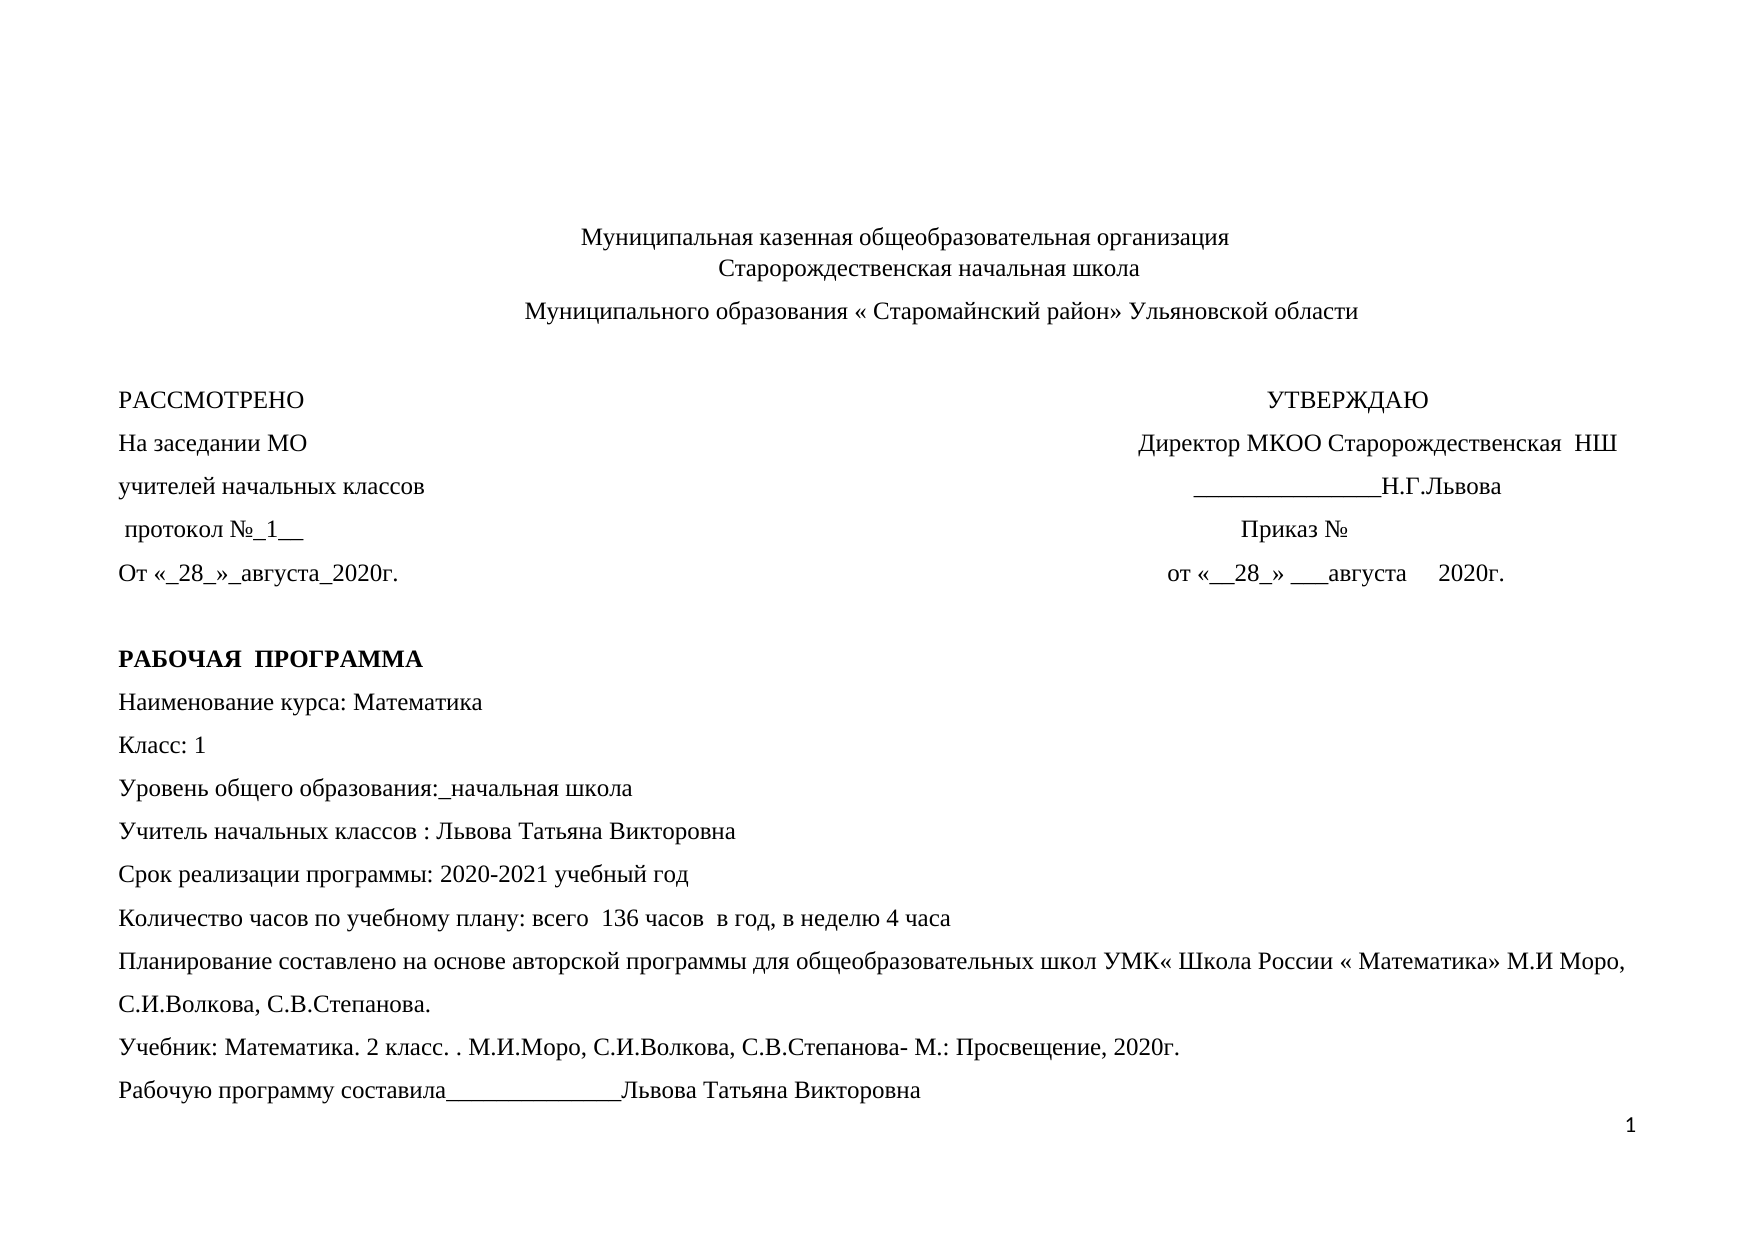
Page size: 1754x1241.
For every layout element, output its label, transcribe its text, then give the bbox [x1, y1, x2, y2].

text Муниципального образования « Старомайнский район» Ульяновской области [118, 296, 1636, 325]
text протокол №_1__ Приказ № [118, 514, 1636, 543]
text РАССМОТРЕНО УТВЕРЖДАЮ [118, 385, 1636, 414]
text Старорождественская начальная школа [118, 253, 1636, 282]
text Наименование курса: Математика [118, 687, 1636, 716]
text Рабочую программу составила______________Львова Татьяна Викторовна [118, 1075, 1636, 1104]
text Уровень общего образования:_начальная школа [118, 773, 1636, 802]
text На заседании МО Директор МКОО Старорождественская НШ [118, 428, 1636, 457]
text Количество часов по учебному плану: всего 136 часов в год, в неделю 4 часа [118, 903, 1636, 931]
text учителей начальных классов _______________Н.Г.Львова [118, 471, 1636, 500]
text Учитель начальных классов : Львова Татьяна Викторовна [118, 816, 1636, 845]
text РАБОЧАЯ ПРОГРАММА [118, 644, 1636, 673]
text Муниципальная казенная общеобразовательная организация [118, 222, 1636, 250]
text От «_28_»_августа_2020г. от «__28_» ___августа 2020г. [118, 558, 1636, 586]
text Класс: 1 [118, 730, 1636, 759]
text Срок реализации программы: 2020-2021 учебный год [118, 859, 1636, 888]
text Планирование составлено на основе авторской программы для общеобразовательных школ УМК« Школа России « Математика» М.И Моро, С.И.Волкова, С.В.Степанова. [118, 946, 1636, 1018]
text Учебник: Математика. 2 класс. . М.И.Моро, С.И.Волкова, С.В.Степанова- М.: Просвещение, 2020г. [118, 1032, 1636, 1061]
